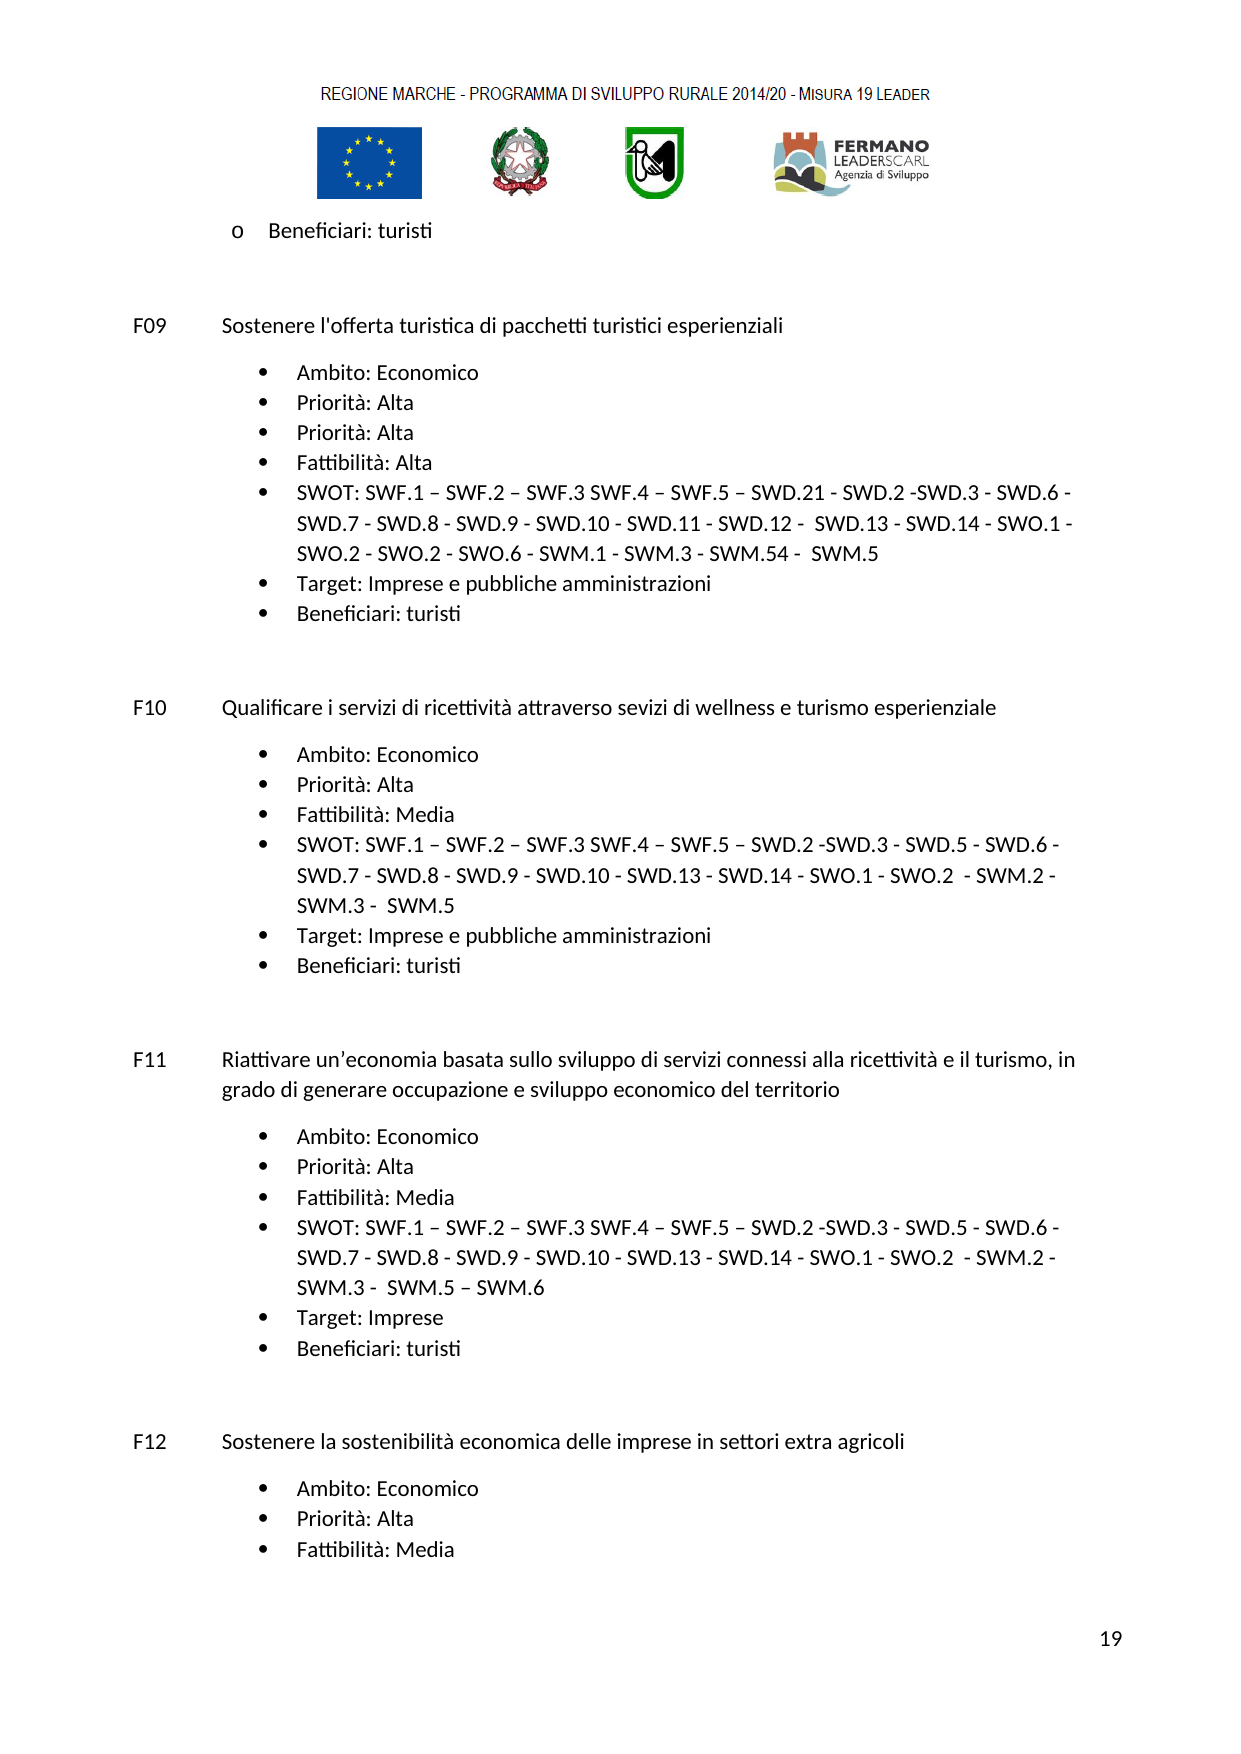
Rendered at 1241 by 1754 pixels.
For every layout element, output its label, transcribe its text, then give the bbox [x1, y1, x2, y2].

text F11 Riattivare un’economia basata sullo sviluppo di servizi connessi alla ricettività e il turismo, in grado di generare occupazione e sviluppo economico del territorio [133, 1045, 1122, 1103]
list Target: Imprese [259, 1303, 1122, 1331]
text F12 Sostenere la sostenibilità economica delle imprese in settori extra agricoli [133, 1427, 1122, 1455]
list Ambito: Economico [259, 1122, 1122, 1150]
list Fattibilità: Media [259, 1535, 1122, 1563]
list Ambito: Economico [259, 358, 1122, 386]
list Priorità: Alta [259, 388, 1122, 416]
list Priorità: Alta [259, 418, 1122, 446]
list Fattibilità: Alta [259, 448, 1122, 476]
list Beneficiari: turisti [259, 951, 1122, 979]
list Target: Imprese e pubbliche amministrazioni [259, 569, 1122, 597]
list Beneficiari: turisti [231, 216, 1122, 245]
list Beneficiari: turisti [259, 599, 1122, 627]
list Ambito: Economico [259, 1474, 1122, 1502]
list Priorità: Alta [259, 1504, 1122, 1532]
text F10 Qualificare i servizi di ricettività attraverso sevizi di wellness e turismo esperienziale [133, 693, 1122, 721]
text F09 Sostenere l'offerta turistica di pacchetti turistici esperienziali [133, 311, 1122, 339]
list SWOT: SWF.1 – SWF.2 – SWF.3 SWF.4 – SWF.5 – SWD.21 - SWD.2 -SWD.3 - SWD.6 - SWD.7 - SWD.8 - SWD.9 - SWD.10 - SWD.11 - SWD.12 - SWD.13 - SWD.14 - SWO.1 - SWO.2 - SWO.2 - SWO.6 - SWM.1 - SWM.3 - SWM.54 - SWM.5 [259, 478, 1122, 567]
list Beneficiari: turisti [259, 1334, 1122, 1362]
list Priorità: Alta [259, 770, 1122, 798]
list SWOT: SWF.1 – SWF.2 – SWF.3 SWF.4 – SWF.5 – SWD.2 -SWD.3 - SWD.5 - SWD.6 - SWD.7 - SWD.8 - SWD.9 - SWD.10 - SWD.13 - SWD.14 - SWO.1 - SWO.2 - SWM.2 - SWM.3 - SWM.5 – SWM.6 [259, 1213, 1122, 1301]
list SWOT: SWF.1 – SWF.2 – SWF.3 SWF.4 – SWF.5 – SWD.2 -SWD.3 - SWD.5 - SWD.6 - SWD.7 - SWD.8 - SWD.9 - SWD.10 - SWD.13 - SWD.14 - SWO.1 - SWO.2 - SWM.2 - SWM.3 - SWM.5 [259, 831, 1122, 919]
list Fattibilità: Media [259, 1183, 1122, 1211]
list Priorità: Alta [259, 1152, 1122, 1180]
list Ambito: Economico [259, 740, 1122, 768]
list Target: Imprese e pubbliche amministrazioni [259, 921, 1122, 949]
list Fattibilità: Media [259, 800, 1122, 828]
